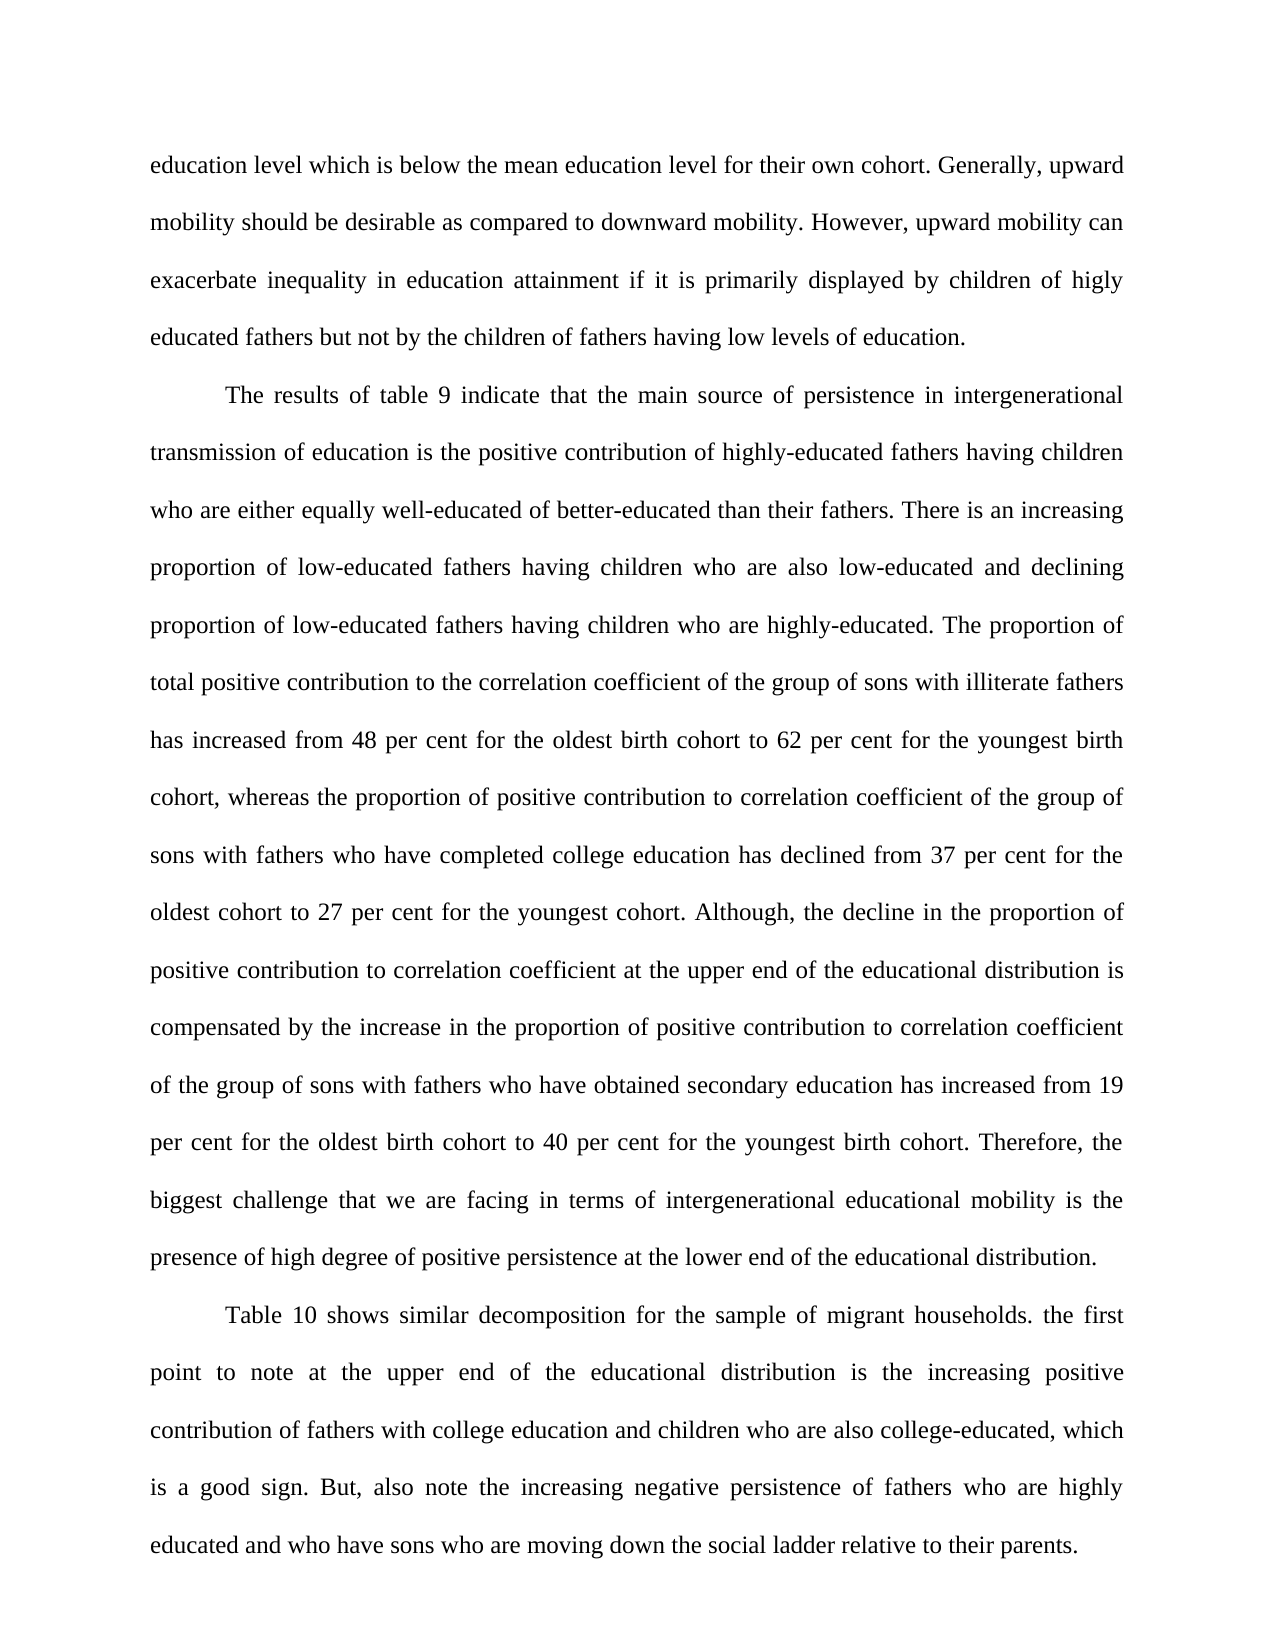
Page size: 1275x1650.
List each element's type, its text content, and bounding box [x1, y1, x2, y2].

text The results of table 9 indicate that the main source of persistence in intergenerational transmission of education is the positive contribution of highly-educated fathers having children who are either equally well-educated of better-educated than their fathers. There is an increasing proportion of low-educated fathers having children who are also low-educated and declining proportion of low-educated fathers having children who are highly-educated. The proportion of total positive contribution to the correlation coefficient of the group of sons with illiterate fathers has increased from 48 per cent for the oldest birth cohort to 62 per cent for the youngest birth cohort, whereas the proportion of positive contribution to correlation coefficient of the group of sons with fathers who have completed college education has declined from 37 per cent for the oldest cohort to 27 per cent for the youngest cohort. Although, the decline in the proportion of positive contribution to correlation coefficient at the upper end of the educational distribution is compensated by the increase in the proportion of positive contribution to correlation coefficient of the group of sons with fathers who have obtained secondary education has increased from 19 per cent for the oldest birth cohort to 40 per cent for the youngest birth cohort. Therefore, the biggest challenge that we are facing in terms of intergenerational educational mobility is the presence of high degree of positive persistence at the lower end of the educational distribution. [150, 380, 1125, 1271]
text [150, 150, 1125, 351]
text Table 10 shows similar decomposition for the sample of migrant households. the first point to note at the upper end of the educational distribution is the increasing positive contribution of fathers with college education and children who are also college-educated, which is a good sign. But, also note the increasing negative persistence of fathers who are highly educated and who have sons who are moving down the social ladder relative to their parents. [150, 1300, 1125, 1559]
